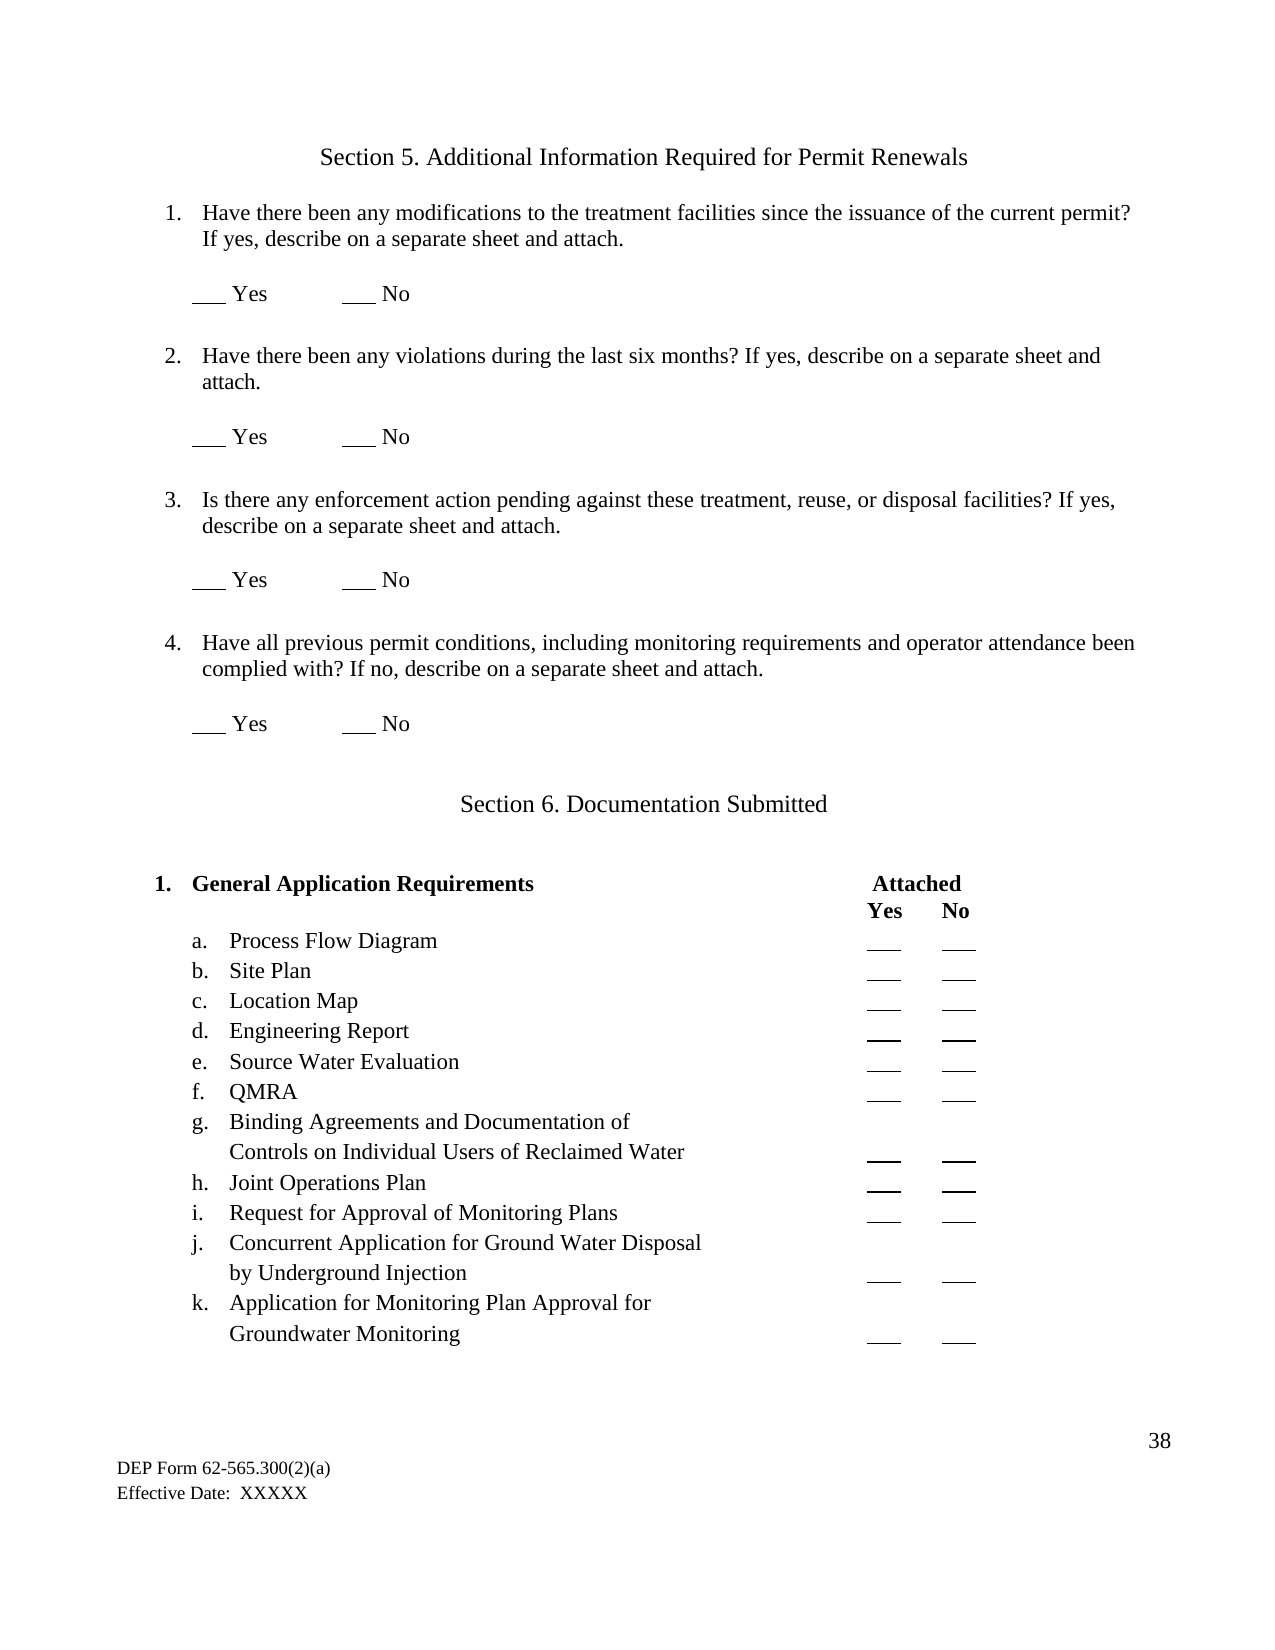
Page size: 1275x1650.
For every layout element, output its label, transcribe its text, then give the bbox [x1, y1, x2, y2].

text Yes No [192, 280, 1171, 306]
list Location Map [192, 987, 1171, 1014]
text Groundwater Monitoring [229, 1320, 1171, 1346]
list Have all previous permit conditions, including monitoring requirements and operator attendance been complied with? If no, describe on a separate sheet and attach. [164, 629, 1135, 682]
list Process Flow Diagram [192, 927, 1171, 953]
text Yes No [192, 423, 1171, 449]
list General Application Requirements Attached [154, 870, 1171, 897]
subtitle Section 5. Additional Information Required for Permit Renewals [117, 142, 1171, 170]
text Yes No [867, 897, 1171, 923]
list Have there been any violations during the last six months? If yes, describe on a separate sheet and attach. [164, 342, 1101, 395]
subtitle Section 6. Documentation Submitted [117, 789, 1171, 818]
list Engineering Report [192, 1018, 1171, 1044]
text Yes No [192, 566, 1171, 593]
list Concurrent Application for Ground Water Disposal [192, 1229, 1171, 1255]
list Joint Operations Plan [192, 1169, 1171, 1195]
text Controls on Individual Users of Reclaimed Water [229, 1138, 1171, 1165]
text by Underground Injection [229, 1259, 1171, 1286]
list Site Plan [192, 957, 1171, 983]
list Is there any enforcement action pending against these treatment, reuse, or disposal facilities? If yes, describe on a separate sheet and attach. [164, 486, 1116, 538]
list Have there been any modifications to the treatment facilities since the issuance of the current permit? If yes, describe on a separate sheet and attach. [164, 199, 1131, 252]
list Binding Agreements and Documentation of [192, 1108, 1171, 1134]
list Application for Monitoring Plan Approval for [192, 1289, 1171, 1316]
list Source Water Evaluation [192, 1048, 1171, 1074]
list QMRA [192, 1078, 1171, 1104]
list Request for Approval of Monitoring Plans [192, 1199, 1171, 1225]
text Yes No [192, 709, 1171, 736]
